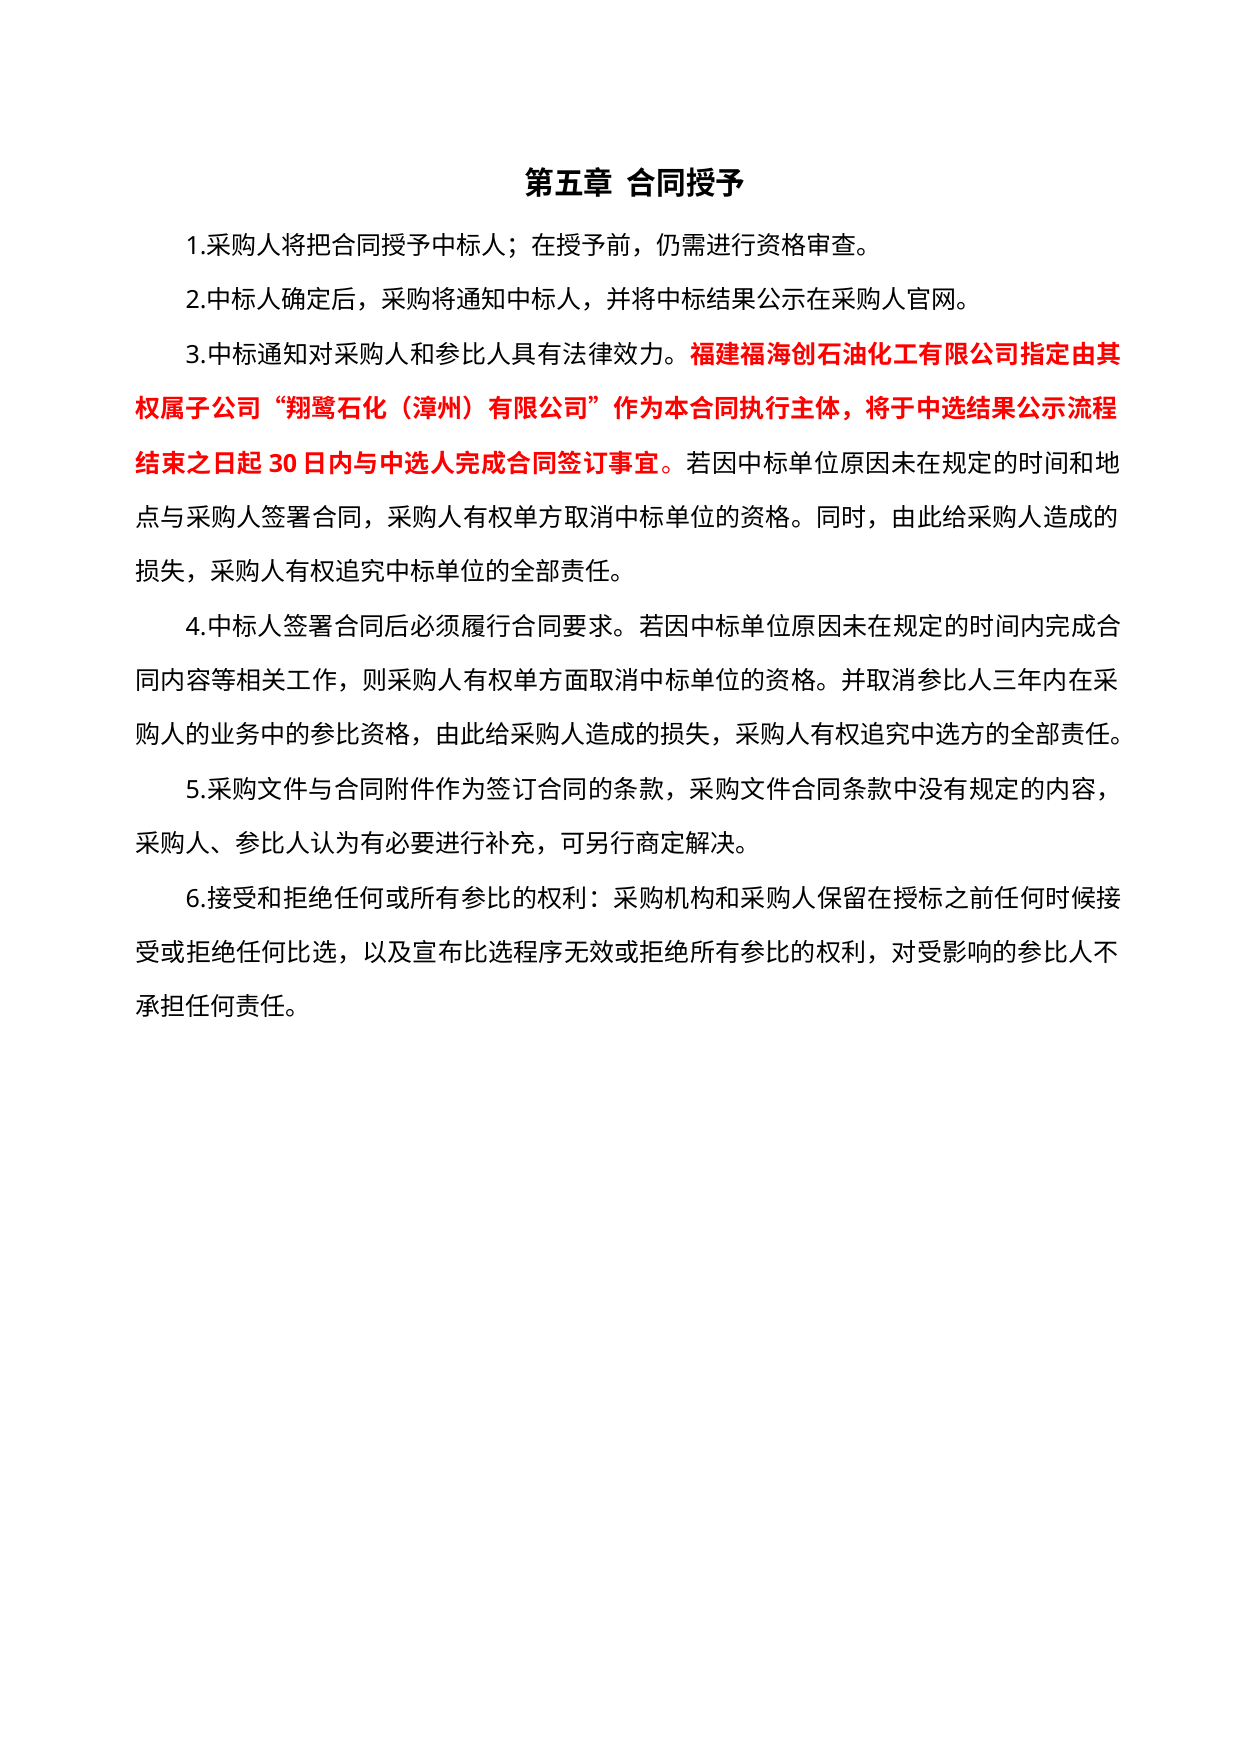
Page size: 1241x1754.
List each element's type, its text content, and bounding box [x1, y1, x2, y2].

text 2.中标人确定后，采购将通知中标人，并将中标结果公示在采购人官网。 [135, 280, 1121, 316]
text 5.采购文件与合同附件作为签订合同的条款，采购文件合同条款中没有规定的内容， 采购人、参比人认为有必要进行补充，可另行商定解决。 [135, 769, 1121, 860]
text 6.接受和拒绝任何或所有参比的权利：采购机构和采购人保留在授标之前任何时候接受或拒绝任何比选，以及宣布比选程序无效或拒绝所有参比的权利，对受影响的参比人不承担任何责任。 [135, 878, 1121, 1023]
text 1.采购人将把合同授予中标人；在授予前，仍需进行资格审查。 [135, 226, 1121, 262]
text 3.中标通知对采购人和参比人具有法律效力。福建福海创石油化工有限公司指定由其权属子公司“翔鹭石化（漳州）有限公司”作为本合同执行主体，将于中选结果公示流程结束之日起30日内与中选人完成合同签订事宜。若因中标单位原因未在规定的时间和地点与采购人签署合同，采购人有权单方取消中标单位的资格。同时，由此给采购人造成的损失，采购人有权追究中标单位的全部责任。 [135, 334, 1121, 588]
text 4.中标人签署合同后必须履行合同要求。若因中标单位原因未在规定的时间内完成合同内容等相关工作，则采购人有权单方面取消中标单位的资格。并取消参比人三年内在采购人的业务中的参比资格，由此给采购人造成的损失，采购人有权追究中选方的全部责任。 [135, 606, 1121, 751]
text 第五章 合同授予 [135, 158, 1134, 203]
